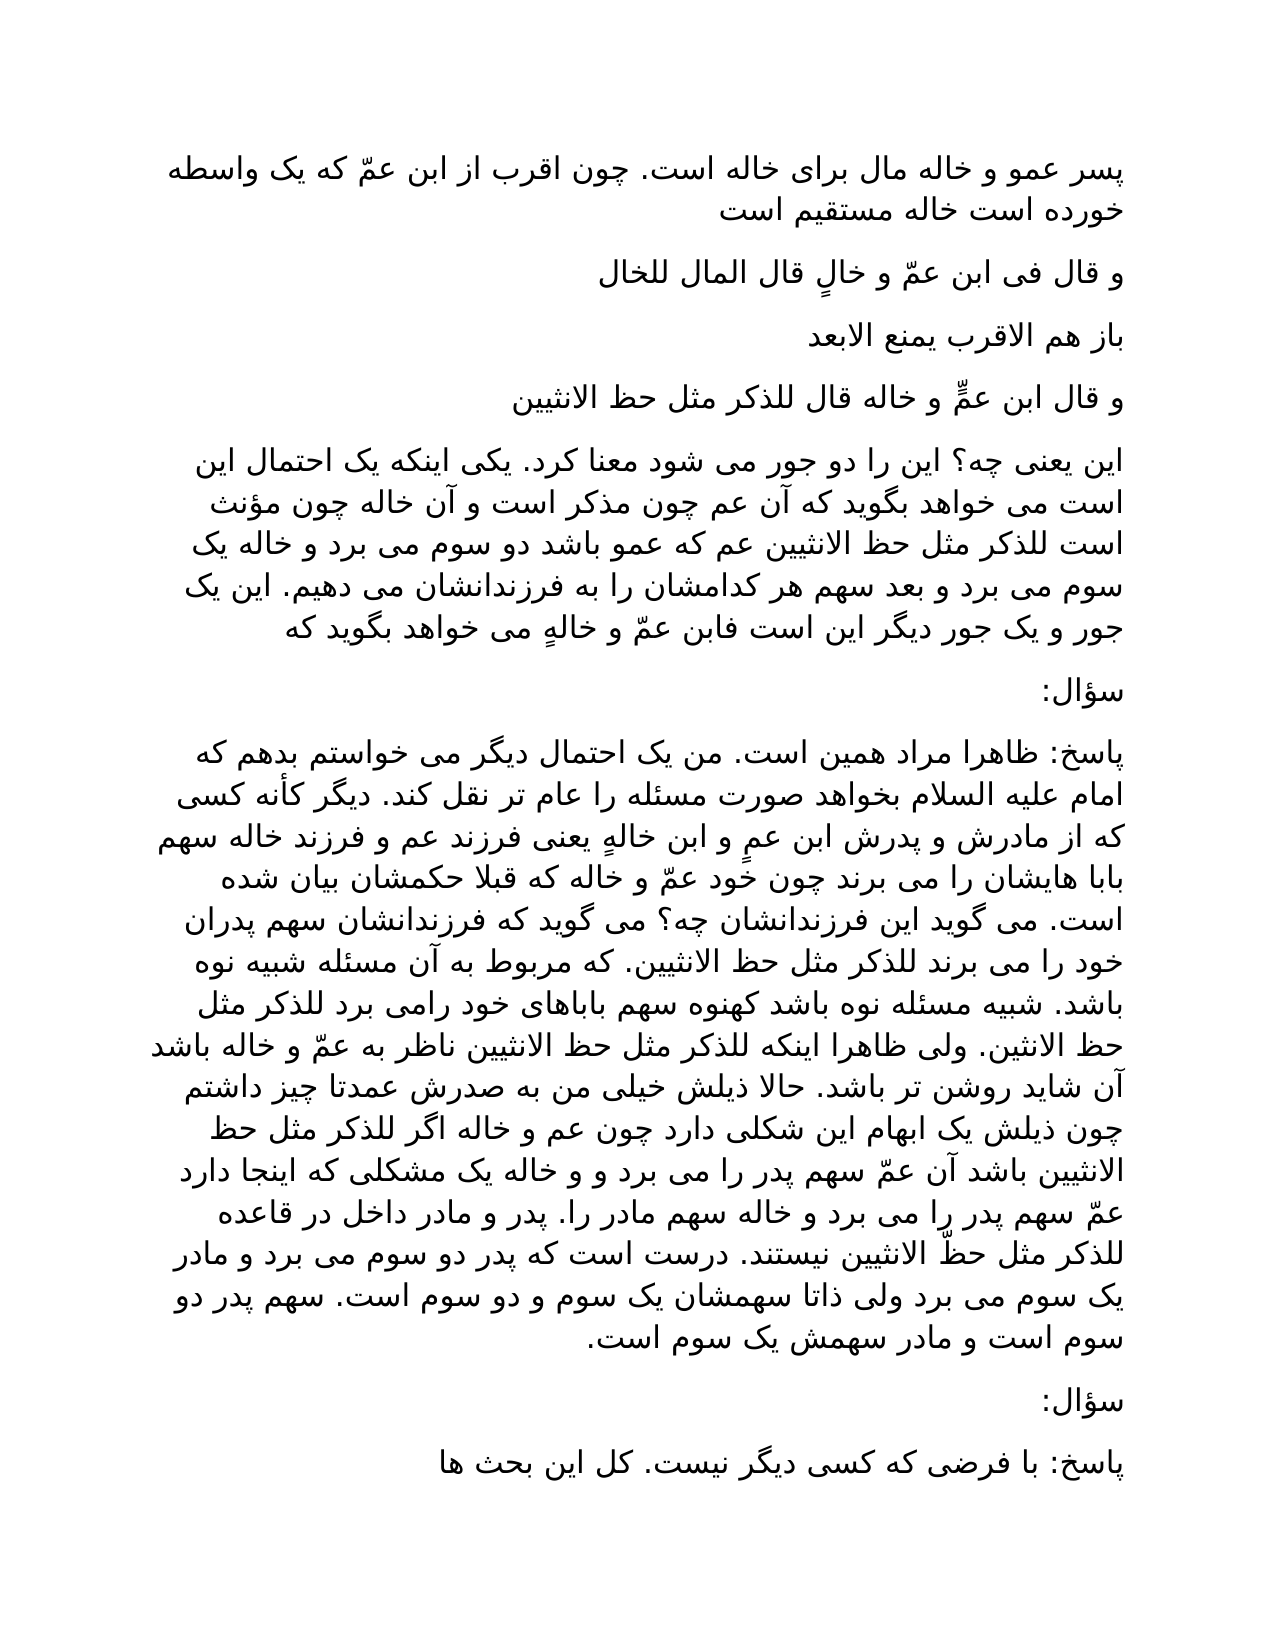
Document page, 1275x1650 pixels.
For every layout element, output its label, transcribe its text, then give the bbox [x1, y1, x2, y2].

text باز هم الاقرب یمنع الابعد [150, 317, 1125, 353]
text پسر عمو و خاله مال برای خاله است. چون اقرب از ابن عمّ که یک واسطه خورده است خاله مستقیم است [150, 150, 1125, 228]
text این یعنی چه؟ این را دو جور می شود معنا کرد. یکی اینکه یک احتمال این است می خواهد بگوید که آن عم چون مذکر است و آن خاله چون مؤنث است للذکر مثل حظ الانثیین عم که عمو باشد دو سوم می برد و خاله یک سوم می برد و بعد سهم هر کدامشان را به فرزندانشان می دهیم. این یک جور و یک جور دیگر این است فابن عمّ و خالهٍ می خواهد بگوید که [150, 442, 1125, 646]
text پاسخ: ظاهرا مراد همین است. من یک احتمال دیگر می خواستم بدهم که امام علیه السلام بخواهد صورت مسئله را عام تر نقل کند. دیگر کأنه کسی که از مادرش و پدرش ابن عمٍ و ابن خالهٍ یعنی فرزند عم و فرزند خاله سهم بابا هایشان را می برند چون خود عمّ و خاله که قبلا حکمشان بیان شده است. می گوید این فرزندانشان چه؟ می گوید که فرزندانشان سهم پدران خود را می برند للذکر مثل حظ الانثیین. که مربوط به آن مسئله شبیه نوه باشد. شبیه مسئله نوه باشد کهنوه سهم باباهای خود رامی برد للذکر مثل حظ الانثین. ولی ظاهرا اینکه للذکر مثل حظ الانثیین ناظر به عمّ و خاله باشد آن شاید روشن تر باشد. حالا ذیلش خیلی من به صدرش عمدتا چیز داشتم چون ذیلش یک ابهام این شکلی دارد چون عم و خاله اگر للذکر مثل حظ الانثیین باشد آن عمّ سهم پدر را می برد و و خاله یک مشکلی که اینجا دارد عمّ سهم پدر را می برد و خاله سهم مادر را. پدر و مادر داخل در قاعده للذکر مثل حظّ الانثیین نیستند. درست است که پدر دو سوم می برد و مادر یک سوم می برد ولی ذاتا سهمشان یک سوم و دو سوم است. سهم پدر دو سوم است و مادر سهمش یک سوم است. [150, 734, 1125, 1356]
text پاسخ: با فرضی که کسی دیگر نیست. کل این بحث ها [150, 1444, 1125, 1481]
text و قال فی ابن عمّ و خالٍ قال المال للخال [150, 254, 1125, 291]
text سؤال: [150, 672, 1125, 708]
text سؤال: [150, 1382, 1125, 1418]
text و قال ابن عمٍّ و خاله قال للذکر مثل حظ الانثیین [150, 379, 1125, 416]
